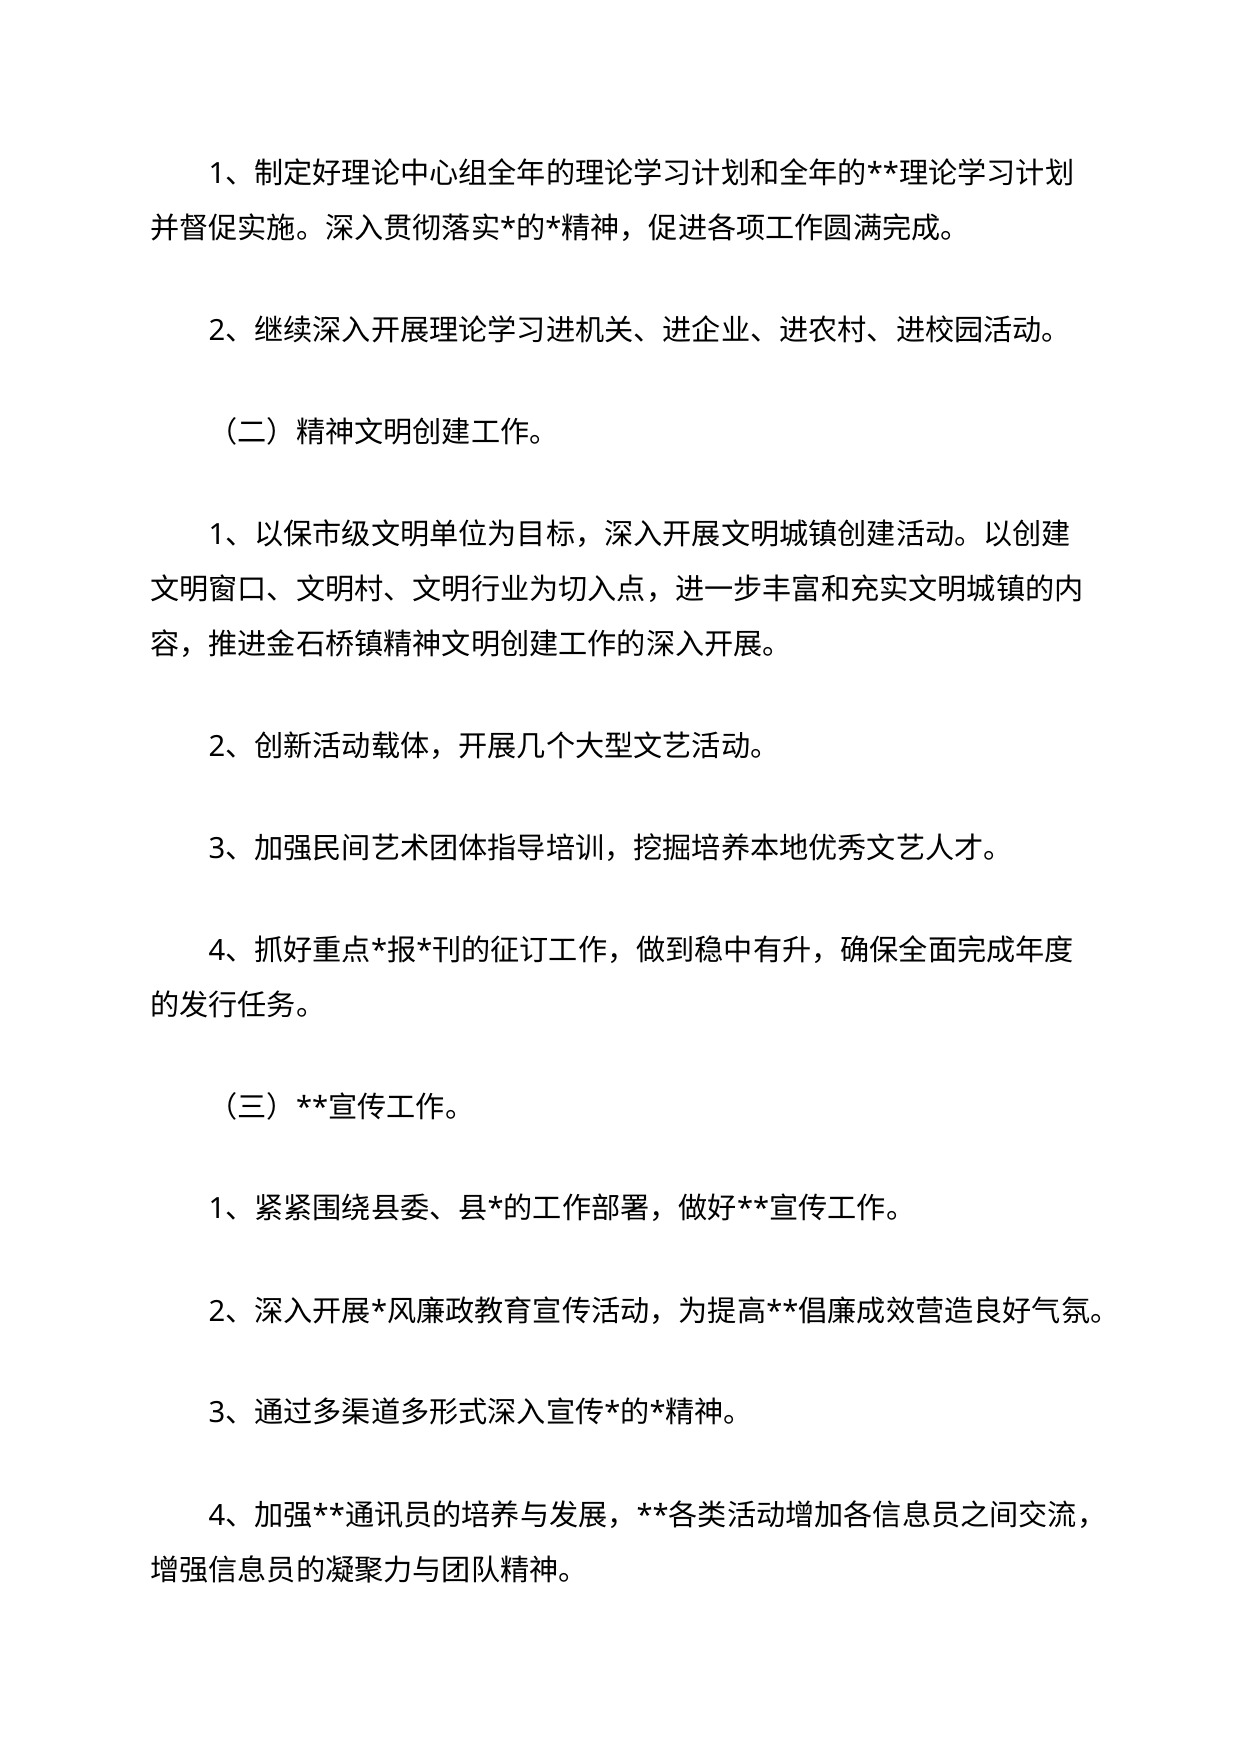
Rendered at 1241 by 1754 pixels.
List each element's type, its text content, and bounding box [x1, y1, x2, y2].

text 1、制定好理论中心组全年的理论学习计划和全年的**理论学习计划并督促实施。深入贯彻落实*的*精神，促进各项工作圆满完成。 [150, 150, 1090, 247]
text （三）**宣传工作。 [150, 1083, 1090, 1126]
text 2、深入开展*风廉政教育宣传活动，为提高**倡廉成效营造良好气氛。 [150, 1287, 1090, 1329]
text 3、加强民间艺术团体指导培训，挖掘培养本地优秀文艺人才。 [150, 824, 1090, 867]
text 1、以保市级文明单位为目标，深入开展文明城镇创建活动。以创建文明窗口、文明村、文明行业为切入点，进一步丰富和充实文明城镇的内容，推进金石桥镇精神文明创建工作的深入开展。 [150, 511, 1090, 663]
text （二）精神文明创建工作。 [150, 409, 1090, 451]
text 1、紧紧围绕县委、县*的工作部署，做好**宣传工作。 [150, 1185, 1090, 1227]
text 4、抓好重点*报*刊的征订工作，做到稳中有升，确保全面完成年度的发行任务。 [150, 926, 1090, 1024]
text 2、继续深入开展理论学习进机关、进企业、进农村、进校园活动。 [150, 307, 1090, 349]
text 3、通过多渠道多形式深入宣传*的*精神。 [150, 1389, 1090, 1431]
text 4、加强**通讯员的培养与发展，**各类活动增加各信息员之间交流，增强信息员的凝聚力与团队精神。 [150, 1491, 1090, 1588]
text 2、创新活动载体，开展几个大型文艺活动。 [150, 722, 1090, 765]
